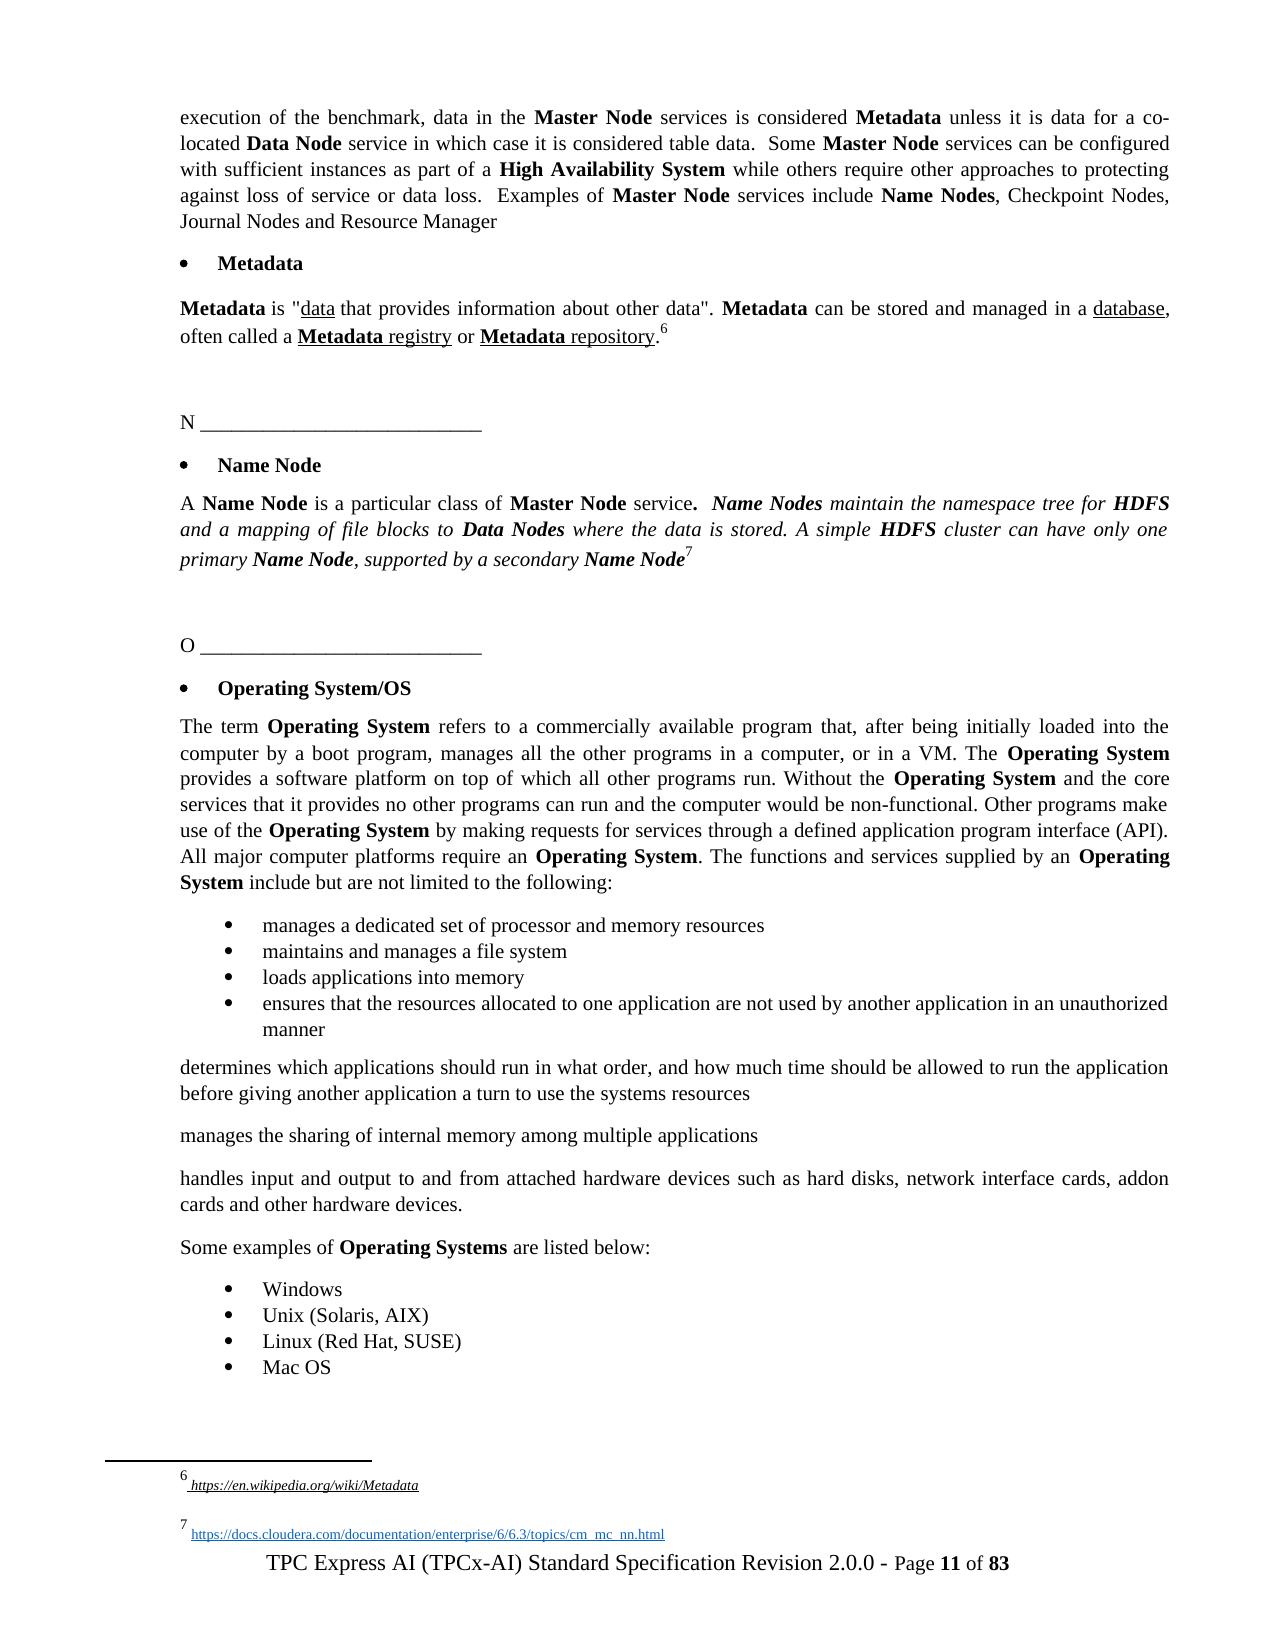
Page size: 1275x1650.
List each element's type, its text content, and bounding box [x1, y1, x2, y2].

text handles input and output to and from attached hardware devices such as hard disks, network interface cards, addon cards and other hardware devices. [180, 1166, 1170, 1216]
list Linux (Red Hat, SUSE) [225, 1329, 1170, 1353]
text Metadata is "data that provides information about other data". Metadata can be stored and managed in a database, often called a Metadata registry or Metadata repository. [180, 296, 1170, 349]
list ensures that the resources allocated to one application are not used by another application in an unauthorized manner [225, 991, 1170, 1041]
text O ___________________________ [180, 633, 1170, 657]
list Windows [225, 1277, 1170, 1301]
text determines which applications should run in what order, and how much time should be allowed to run the application before giving another application a turn to use the systems resources [180, 1055, 1170, 1105]
list Metadata [180, 251, 1170, 275]
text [180, 105, 1170, 233]
list Mac OS [225, 1355, 1170, 1379]
text The term Operating System refers to a commercially available program that, after being initially loaded into the computer by a boot program, manages all the other programs in a computer, or in a VM. The Operating System provides a software platform on top of which all other programs run. Without the Operating System and the core services that it provides no other programs can run and the computer would be non-functional. Other programs make use of the Operating System by making requests for services through a defined application program interface (API). All major computer platforms require an Operating System. The functions and services supplied by an Operating System include but are not limited to the following: [180, 714, 1170, 894]
list Unix (Solaris, AIX) [225, 1303, 1170, 1327]
list manages a dedicated set of processor and memory resources [225, 913, 1170, 937]
text A Name Node is a particular class of Master Node service. Name Nodes maintain the namespace tree for HDFS and a mapping of file blocks to Data Nodes where the data is stored. A simple HDFS cluster can have only one primary Name Node, supported by a secondary Name Node [180, 491, 1170, 572]
text N ___________________________ [180, 410, 1170, 434]
list loads applications into memory [225, 964, 1170, 989]
list Name Node [180, 453, 1170, 477]
text Some examples of Operating Systems are listed below: [180, 1234, 1170, 1259]
list maintains and manages a file system [225, 939, 1170, 963]
text manages the sharing of internal memory among multiple applications [180, 1123, 1170, 1147]
list Operating System/OS [180, 676, 1170, 700]
